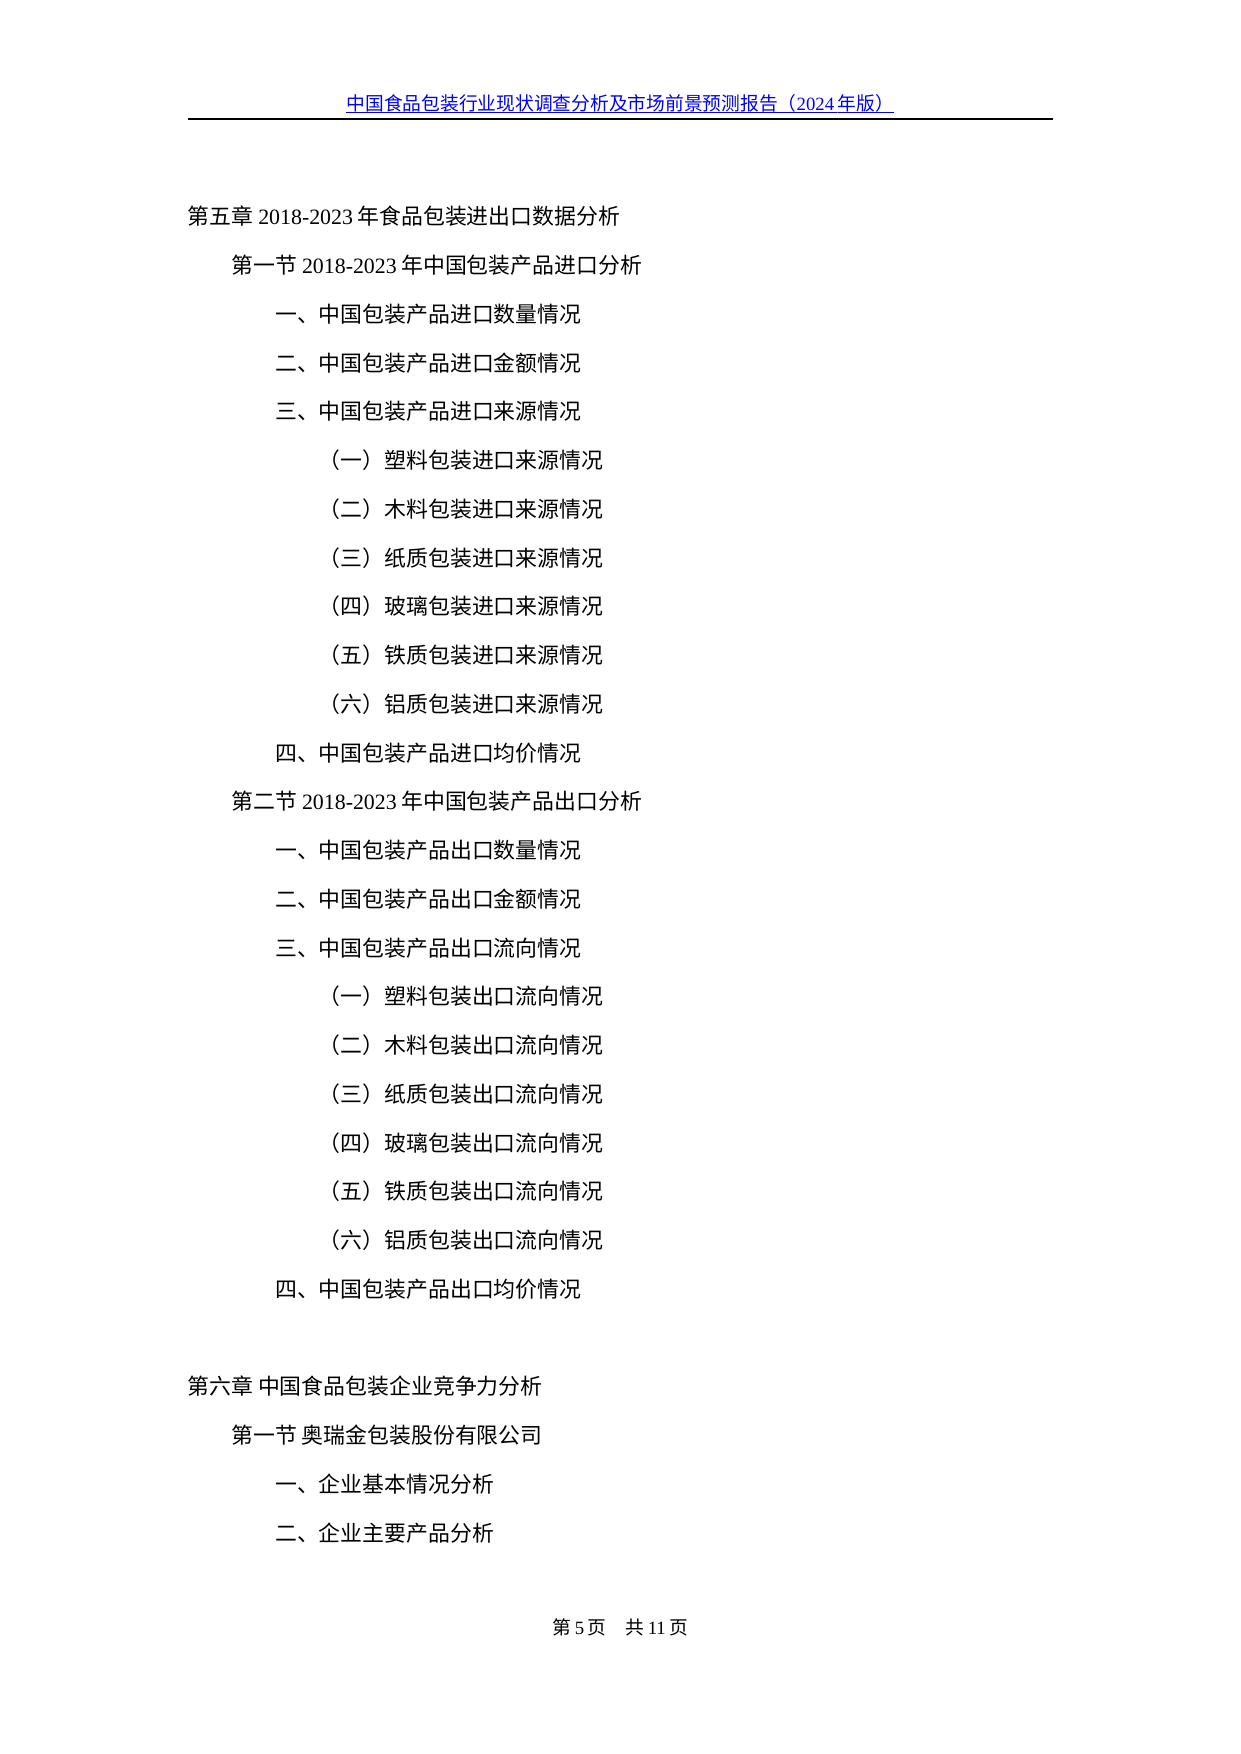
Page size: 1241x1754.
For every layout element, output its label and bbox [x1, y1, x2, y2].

text [187, 150, 1053, 1548]
